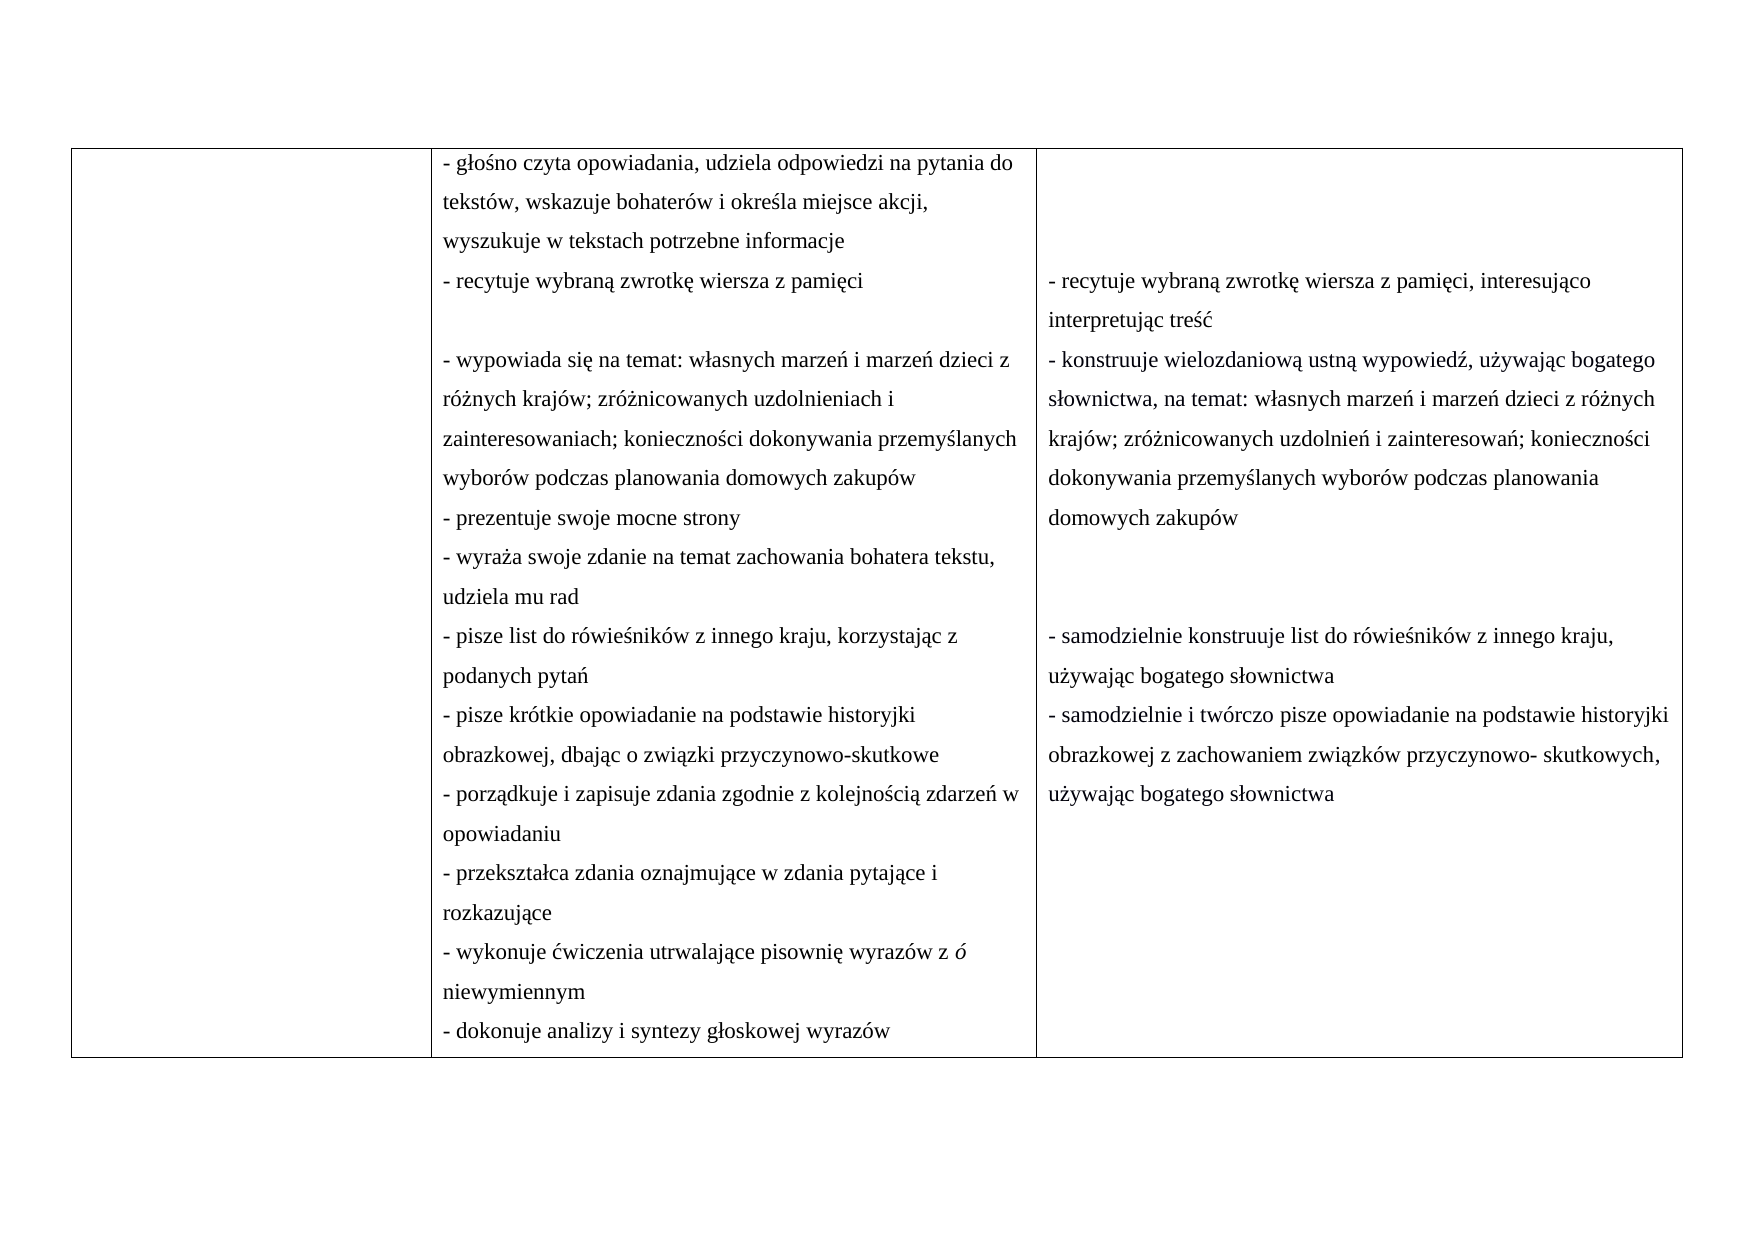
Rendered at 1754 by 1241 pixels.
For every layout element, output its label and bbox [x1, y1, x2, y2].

table_cell [72, 149, 431, 1057]
table_cell [432, 149, 1036, 1057]
table_cell [1037, 149, 1682, 1057]
